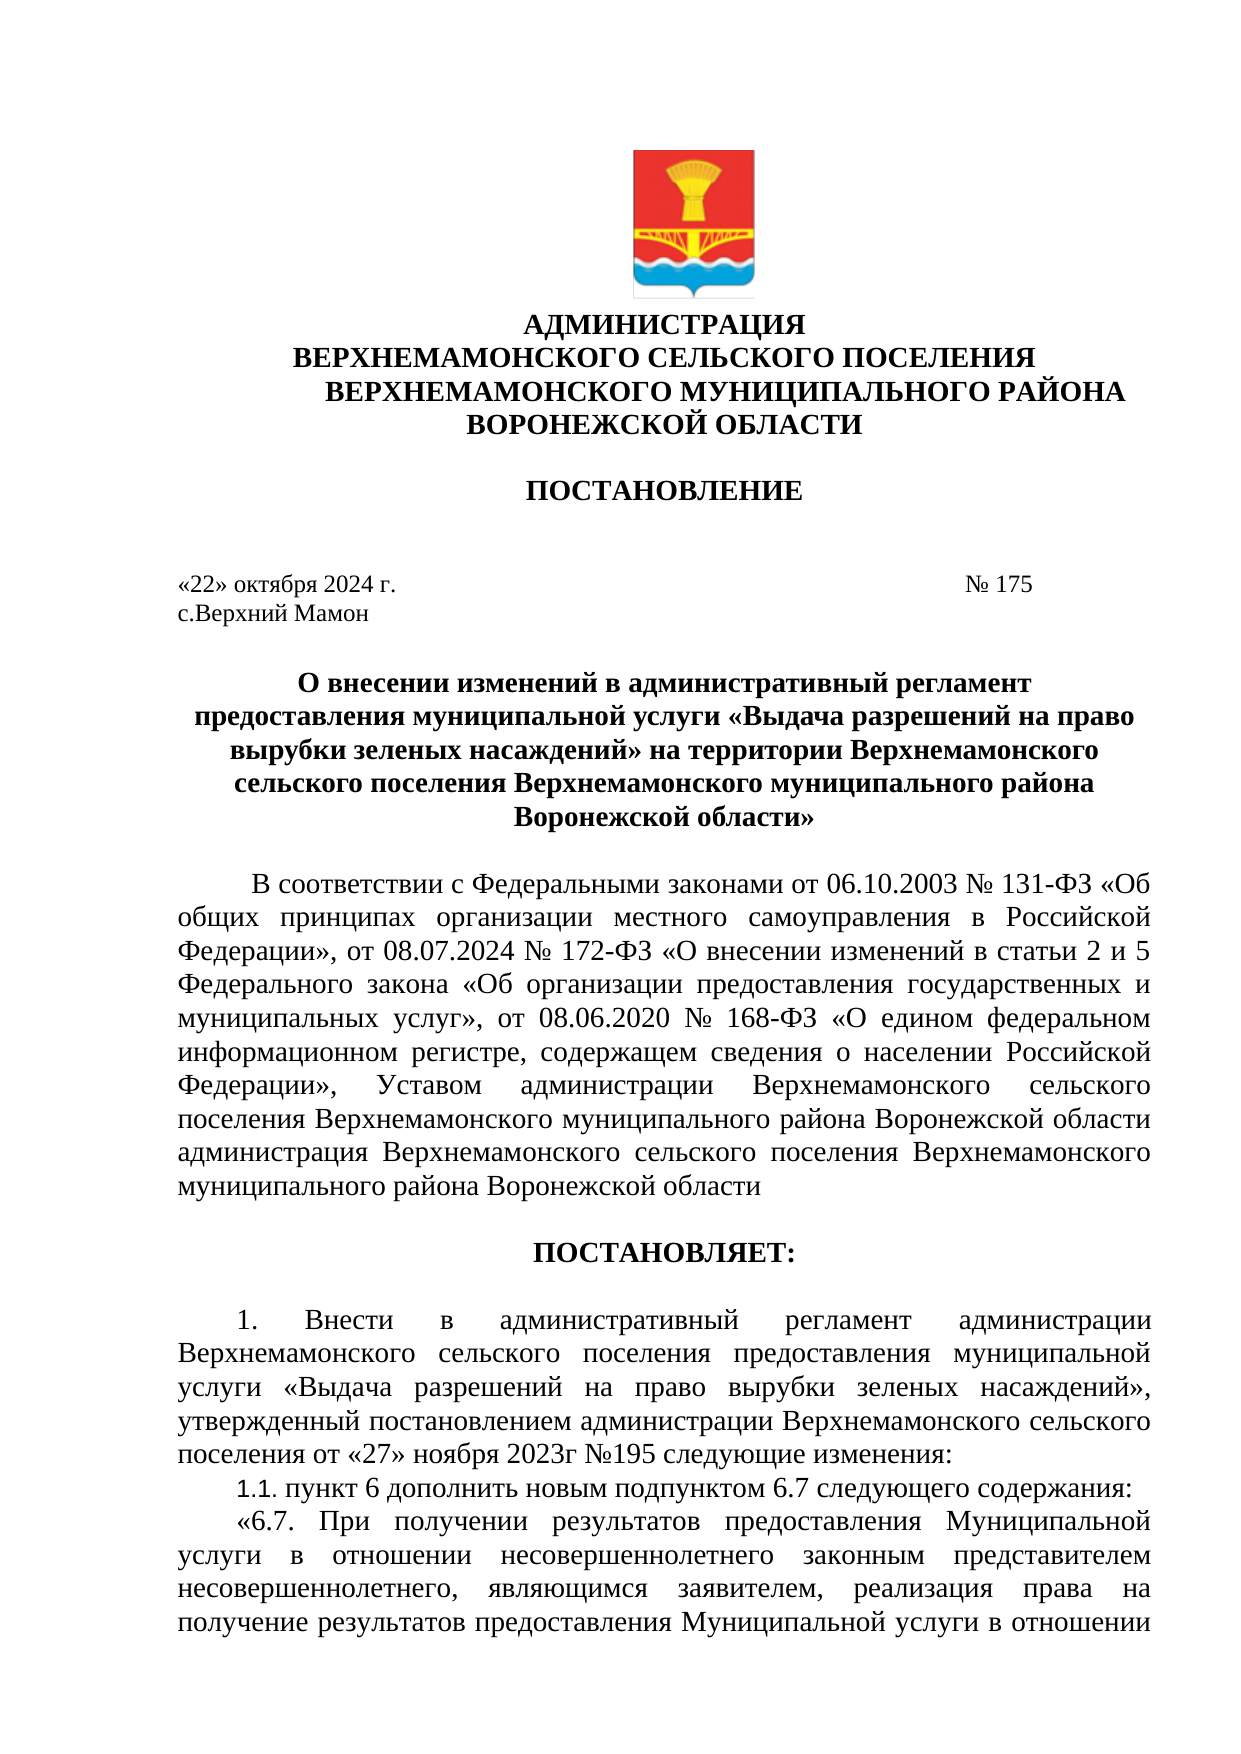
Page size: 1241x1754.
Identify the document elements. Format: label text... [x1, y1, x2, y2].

text 1. Внести в административный регламент администрации Верхнемамонского сельского поселения предоставления муниципальной услуги «Выдача разрешений на право вырубки зеленых насаждений», утвержденный постановлением администрации Верхнемамонского сельского поселения от «27» ноября 2023г №195 следующие изменения: [177, 1302, 1152, 1470]
text 1.1. пункт 6 дополнить новым подпунктом 6.7 следующего содержания: [177, 1470, 1152, 1503]
text АДМИНИСТРАЦИЯ [177, 307, 1152, 341]
picture [632, 150, 755, 300]
text предоставления муниципальной услуги «Выдача разрешений на право вырубки зеленых насаждений» на территории Верхнемамонского сельского поселения Верхнемамонского муниципального района Воронежской области» [177, 698, 1152, 832]
text «22» октября 2024 г. № 175 [177, 569, 1152, 598]
text ВЕРХНЕМАМОНСКОГО СЕЛЬСКОГО ПОСЕЛЕНИЯ [177, 341, 1152, 374]
text ПОСТАНОВЛЯЕТ: [177, 1235, 1152, 1268]
text ВЕРХНЕМАМОНСКОГО МУНИЦИПАЛЬНОГО РАЙОНА [179, 374, 1152, 408]
text О внесении изменений в административный регламент [177, 665, 1152, 698]
text В соответствии с Федеральными законами от 06.10.2003 № 131-ФЗ «Об общих принципах организации местного самоуправления в Российской Федерации», от 08.07.2024 № 172-ФЗ «О внесении изменений в статьи 2 и 5 Федерального закона «Об организации предоставления государственных и муниципальных услуг», от 08.06.2020 № 168-ФЗ «О едином федеральном информационном регистре, содержащем сведения о населении Российской Федерации», Уставом администрации Верхнемамонского сельского поселения Верхнемамонского муниципального района Воронежской области администрация Верхнемамонского сельского поселения Верхнемамонского муниципального района Воронежской области [177, 866, 1152, 1201]
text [177, 1503, 1152, 1637]
text ВОРОНЕЖСКОЙ ОБЛАСТИ [177, 408, 1152, 441]
text ПОСТАНОВЛЕНИЕ [177, 474, 1152, 508]
text с.Верхний Мамон [177, 598, 1152, 626]
